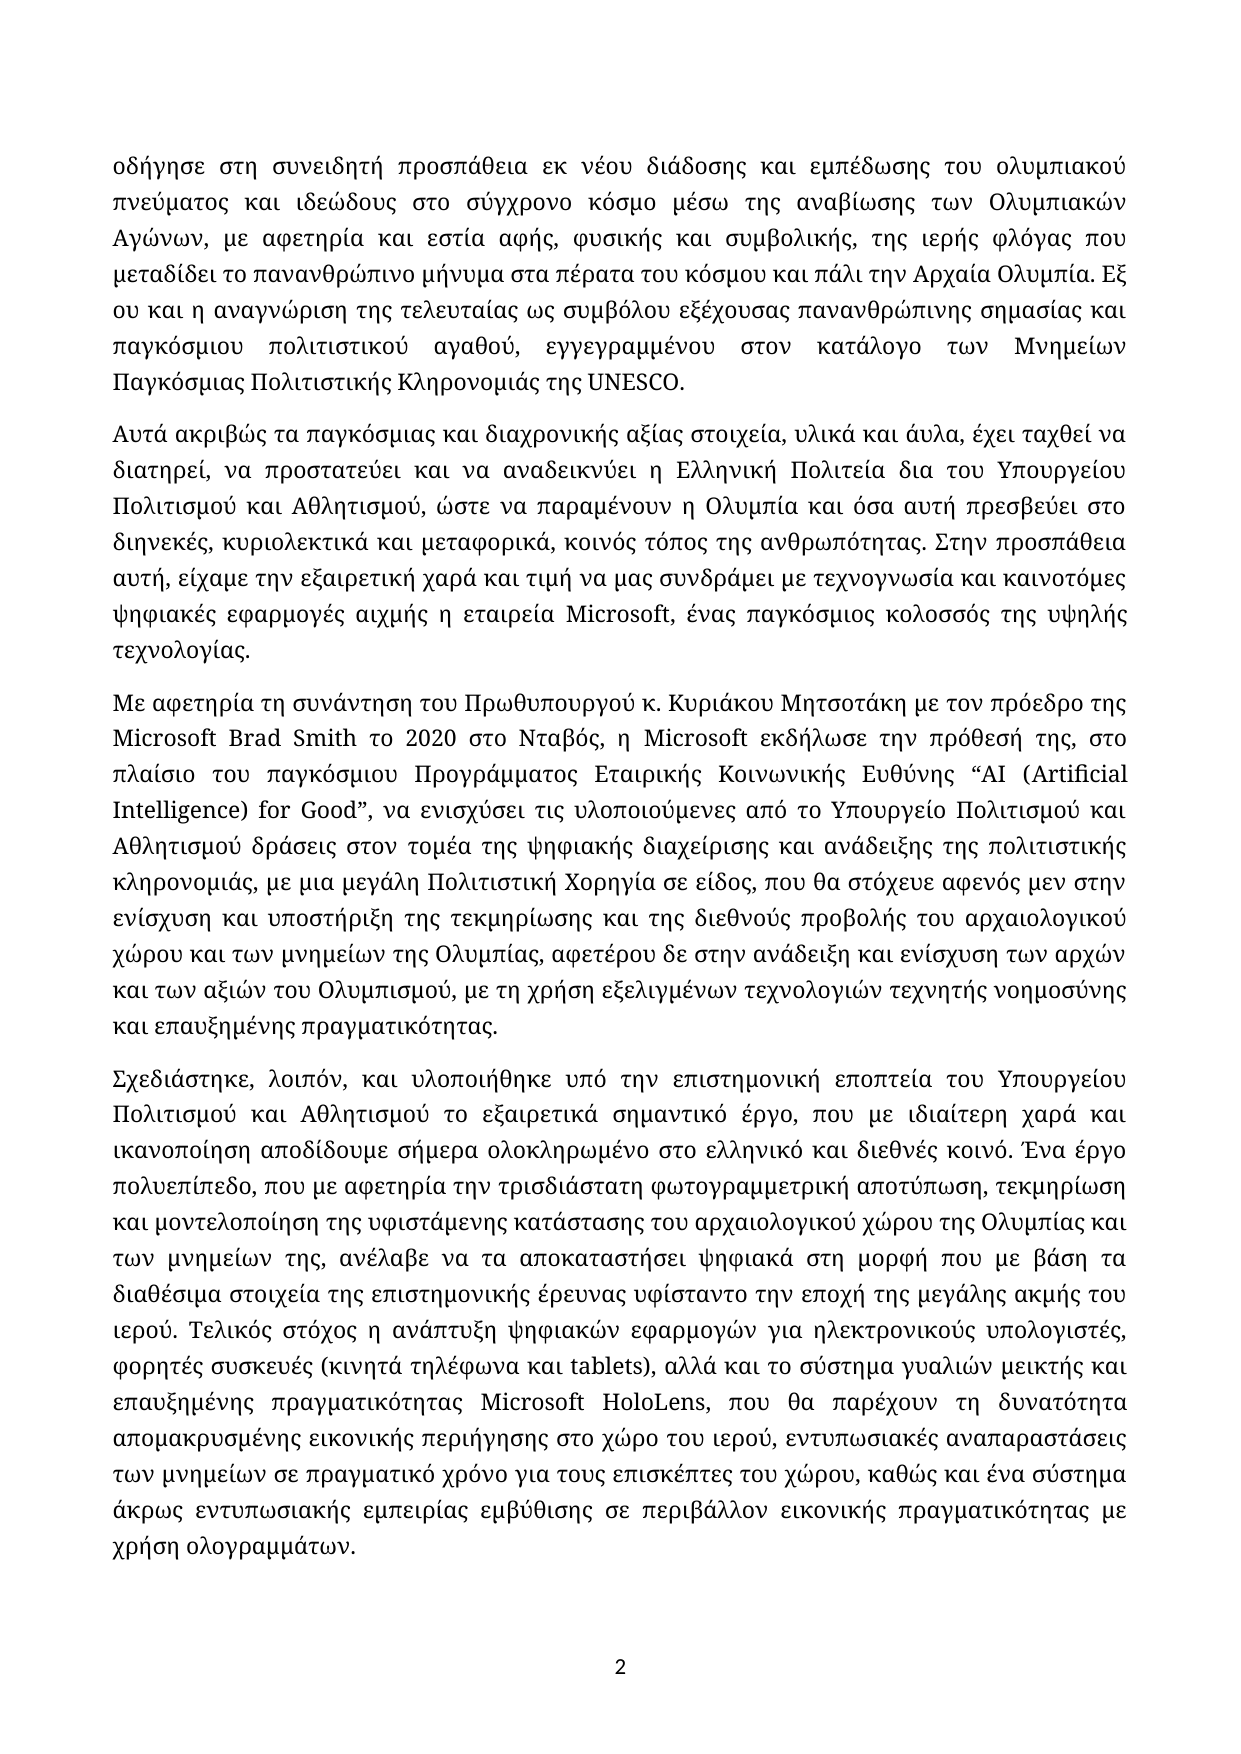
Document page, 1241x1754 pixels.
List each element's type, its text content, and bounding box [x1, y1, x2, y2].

text Σχεδιάστηκε, λοιπόν, και υλοποιήθηκε υπό την επιστημονική εποπτεία του Υπουργείου Πολιτισμού και Αθλητισμού το εξαιρετικά σημαντικό έργο, που με ιδιαίτερη χαρά και ικανοποίηση αποδίδουμε σήμερα ολοκληρωμένο στο ελληνικό και διεθνές κοινό. Ένα έργο πολυεπίπεδο, που με αφετηρία την τρισδιάστατη φωτογραμμετρική αποτύπωση, τεκμηρίωση και μοντελοποίηση της υφιστάμενης κατάστασης του αρχαιολογικού χώρου της Ολυμπίας και των μνημείων της, ανέλαβε να τα αποκαταστήσει ψηφιακά στη μορφή που με βάση τα διαθέσιμα στοιχεία της επιστημονικής έρευνας υφίσταντο την εποχή της μεγάλης ακμής του ιερού. Τελικός στόχος η ανάπτυξη ψηφιακών εφαρμογών για ηλεκτρονικούς υπολογιστές, φορητές συσκευές (κινητά τηλέφωνα και tablets), αλλά και το σύστημα γυαλιών μεικτής και επαυξημένης πραγματικότητας Microsoft HoloLens, που θα παρέχουν τη δυνατότητα απομακρυσμένης εικονικής περιήγησης στο χώρο του ιερού, εντυπωσιακές αναπαραστάσεις των μνημείων σε πραγματικό χρόνο για τους επισκέπτες του χώρου, καθώς και ένα σύστημα άκρως εντυπωσιακής εμπειρίας εμβύθισης σε περιβάλλον εικονικής πραγματικότητας με χρήση ολογραμμάτων. [112, 1062, 1128, 1561]
text Με αφετηρία τη συνάντηση του Πρωθυπουργού κ. Κυριάκου Μητσοτάκη με τον πρόεδρο της Microsoft Brad Smith το 2020 στο Νταβός, η Microsoft εκδήλωσε την πρόθεσή της, στο πλαίσιο του παγκόσμιου Προγράμματος Εταιρικής Κοινωνικής Ευθύνης “AI (Artificial Intelligence) for Good”, να ενισχύσει τις υλοποιούμενες από το Υπουργείο Πολιτισμού και Αθλητισμού δράσεις στον τομέα της ψηφιακής διαχείρισης και ανάδειξης της πολιτιστικής κληρονομιάς, με μια μεγάλη Πολιτιστική Χορηγία σε είδος, που θα στόχευε αφενός μεν στην ενίσχυση και υποστήριξη της τεκμηρίωσης και της διεθνούς προβολής του αρχαιολογικού χώρου και των μνημείων της Ολυμπίας, αφετέρου δε στην ανάδειξη και ενίσχυση των αρχών και των αξιών του Ολυμπισμού, με τη χρήση εξελιγμένων τεχνολογιών τεχνητής νοημοσύνης και επαυξημένης πραγματικότητας. [112, 686, 1128, 1041]
text Αυτά ακριβώς τα παγκόσμιας και διαχρονικής αξίας στοιχεία, υλικά και άυλα, έχει ταχθεί να διατηρεί, να προστατεύει και να αναδεικνύει η Ελληνική Πολιτεία δια του Υπουργείου Πολιτισμού και Αθλητισμού, ώστε να παραμένουν η Ολυμπία και όσα αυτή πρεσβεύει στο διηνεκές, κυριολεκτικά και μεταφορικά, κοινός τόπος της ανθρωπότητας. Στην προσπάθεια αυτή, είχαμε την εξαιρετική χαρά και τιμή να μας συνδράμει με τεχνογνωσία και καινοτόμες ψηφιακές εφαρμογές αιχμής η εταιρεία Microsoft, ένας παγκόσμιος κολοσσός της υψηλής τεχνολογίας. [112, 418, 1128, 665]
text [112, 150, 1128, 397]
